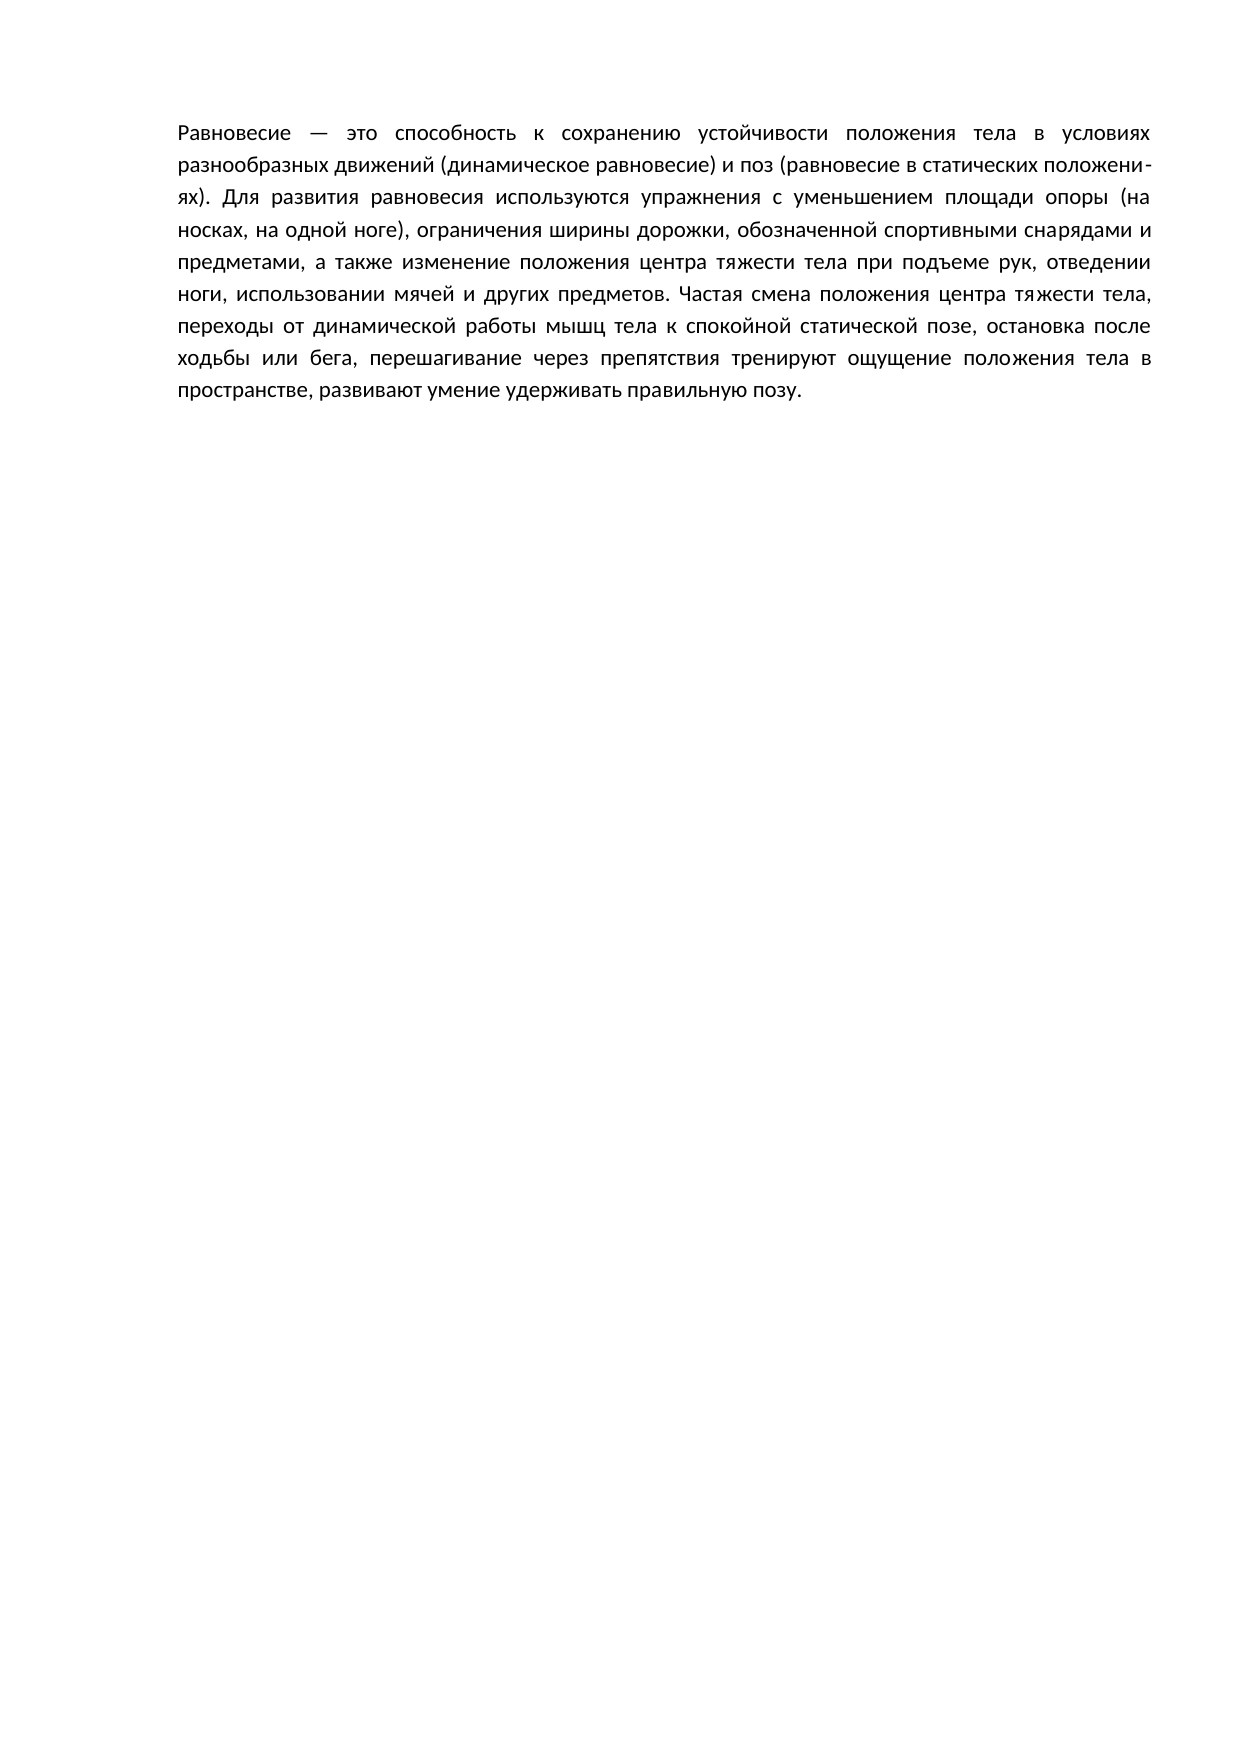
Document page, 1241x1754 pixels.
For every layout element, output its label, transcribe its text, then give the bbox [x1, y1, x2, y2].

text Равновесие — это способность к сохранению устойчивости положения тела в условиях разнообразных движений (динамическое равновесие) и поз (равновесие в статических положениях). Для развития равновесия используются упражнения с уменьшением площади опоры (на носках, на одной ноге), ограничения ширины дорожки, обозначенной спортивными снарядами и предметами, а также изменение положения центра тяжести тела при подъеме рук, отведении ноги, использовании мячей и других предметов. Частая смена положения центра тяжести тела, переходы от динамической работы мышц тела к спокойной статической позе, остановка после ходьбы или бега, перешагивание через препятствия тренируют ощущение положения тела в пространстве, развивают умение удерживать правильную позу. [177, 118, 1152, 404]
